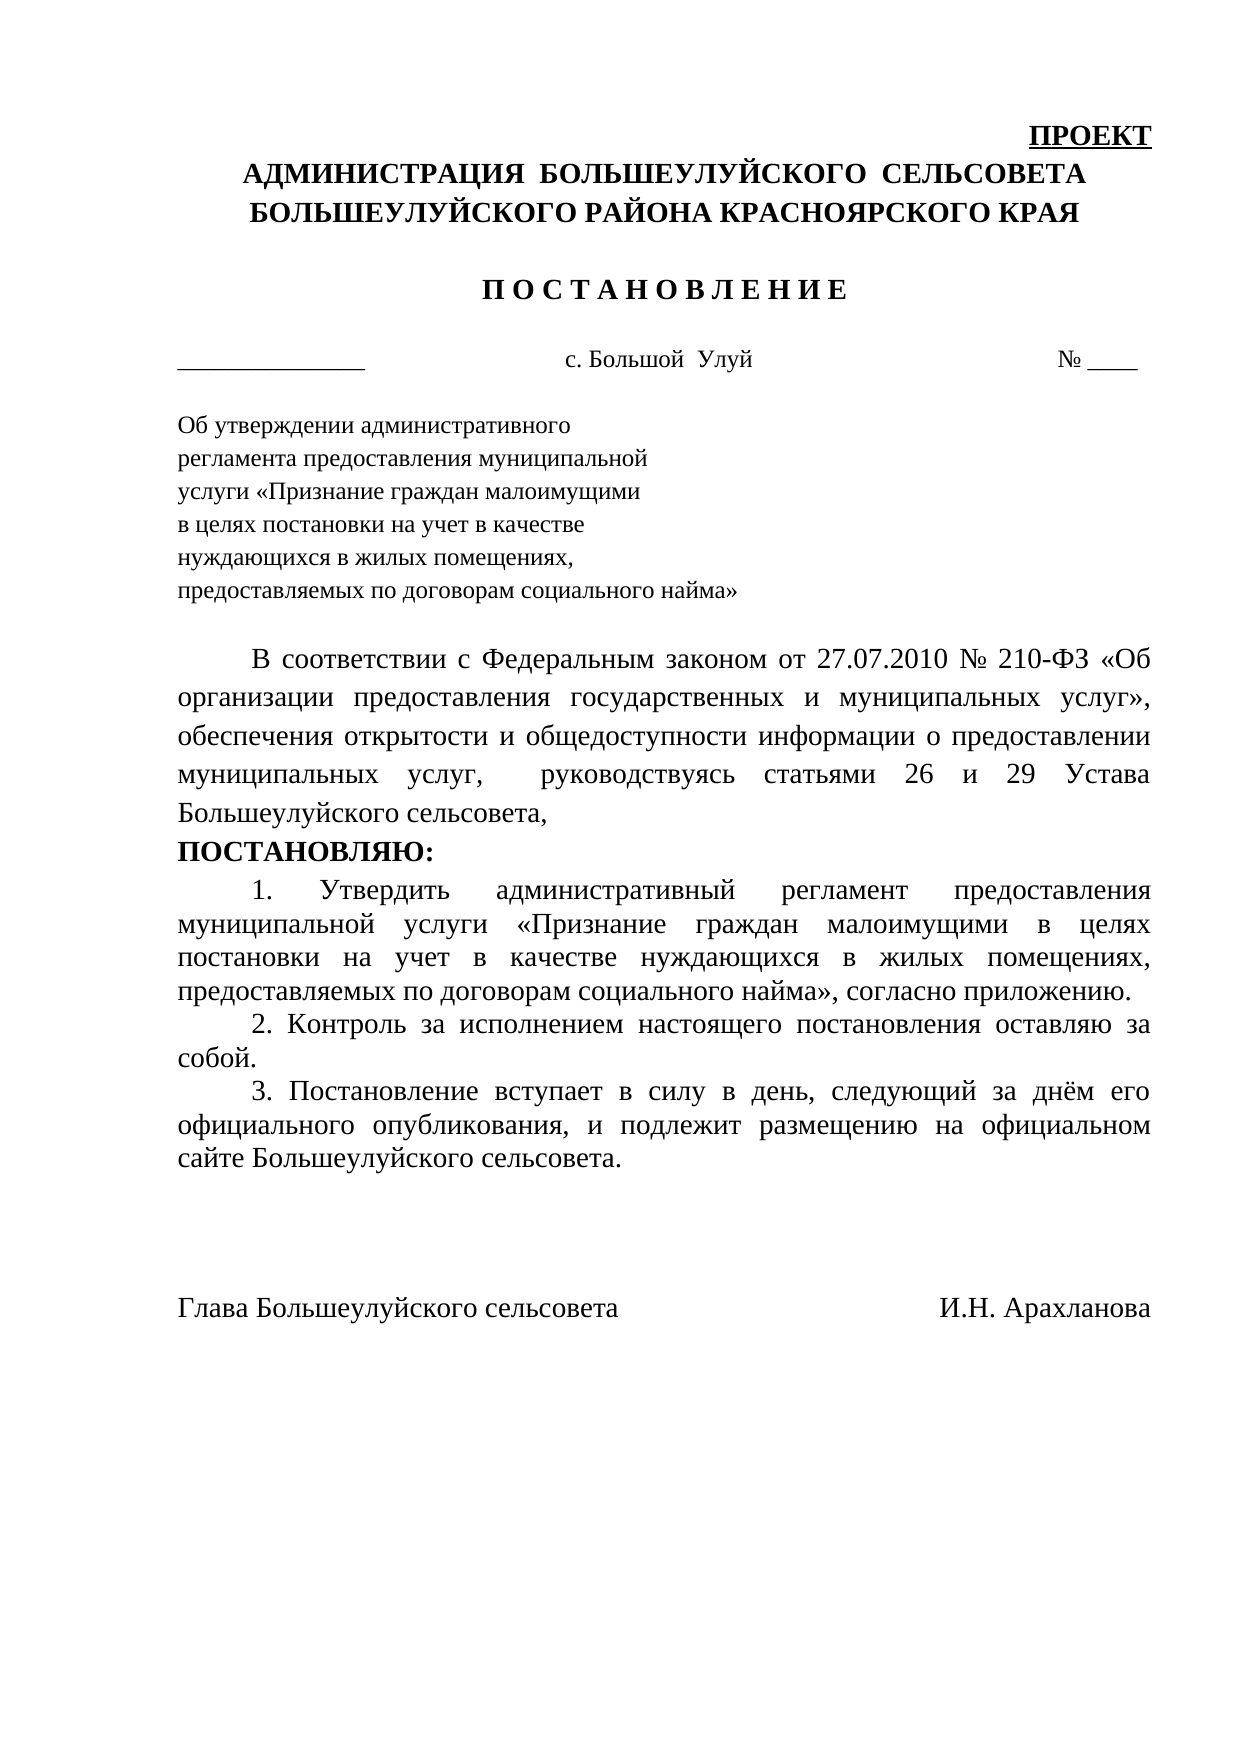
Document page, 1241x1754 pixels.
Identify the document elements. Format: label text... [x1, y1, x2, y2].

text ПРОЕКТ [177, 118, 1152, 152]
text БОЛЬШЕУЛУЙСКОГО РАЙОНА КРАСНОЯРСКОГО КРАЯ [177, 195, 1152, 229]
title ПОСТАНОВЛЯЮ: [177, 834, 1152, 867]
title предоставляемых по договорам социального найма» [177, 575, 1152, 604]
title регламента предоставления муниципальной [177, 443, 1152, 472]
text АДМИНИСТРАЦИЯ БОЛЬШЕУЛУЙСКОГО СЕЛЬСОВЕТА [177, 157, 1152, 190]
title Об утверждении административного [177, 410, 1152, 439]
text 2. Контроль за исполнением настоящего постановления оставляю за собой. [177, 1006, 1152, 1073]
title нуждающихся в жилых помещениях, [177, 542, 1152, 571]
text П О С Т А Н О В Л Е Н И Е [177, 272, 1152, 306]
text 1. Утвердить административный регламент предоставления муниципальной услуги «Признание граждан малоимущими в целях постановки на учет в качестве нуждающихся в жилых помещениях, предоставляемых по договорам социального найма», согласно приложению. [177, 872, 1152, 1006]
text 3. Постановление вступает в силу в день, следующий за днём его официального опубликования, и подлежит размещению на официальном сайте Большеулуйского сельсовета. [177, 1073, 1152, 1174]
title в целях постановки на учет в качестве [177, 509, 1152, 538]
title В соответствии с Федеральным законом от 27.07.2010 № 210-ФЗ «Об организации предоставления государственных и муниципальных услуг», обеспечения открытости и общедоступности информации о предоставлении муниципальных услуг, руководствуясь статьями 26 и 29 Устава Большеулуйского сельсовета, [177, 641, 1152, 829]
title услуги «Признание граждан малоимущими [177, 476, 1152, 505]
title Глава Большеулуйского сельсовета И.Н. Арахланова [177, 1290, 1152, 1323]
text _______________ с. Большой Улуй № ____ [177, 344, 1152, 373]
